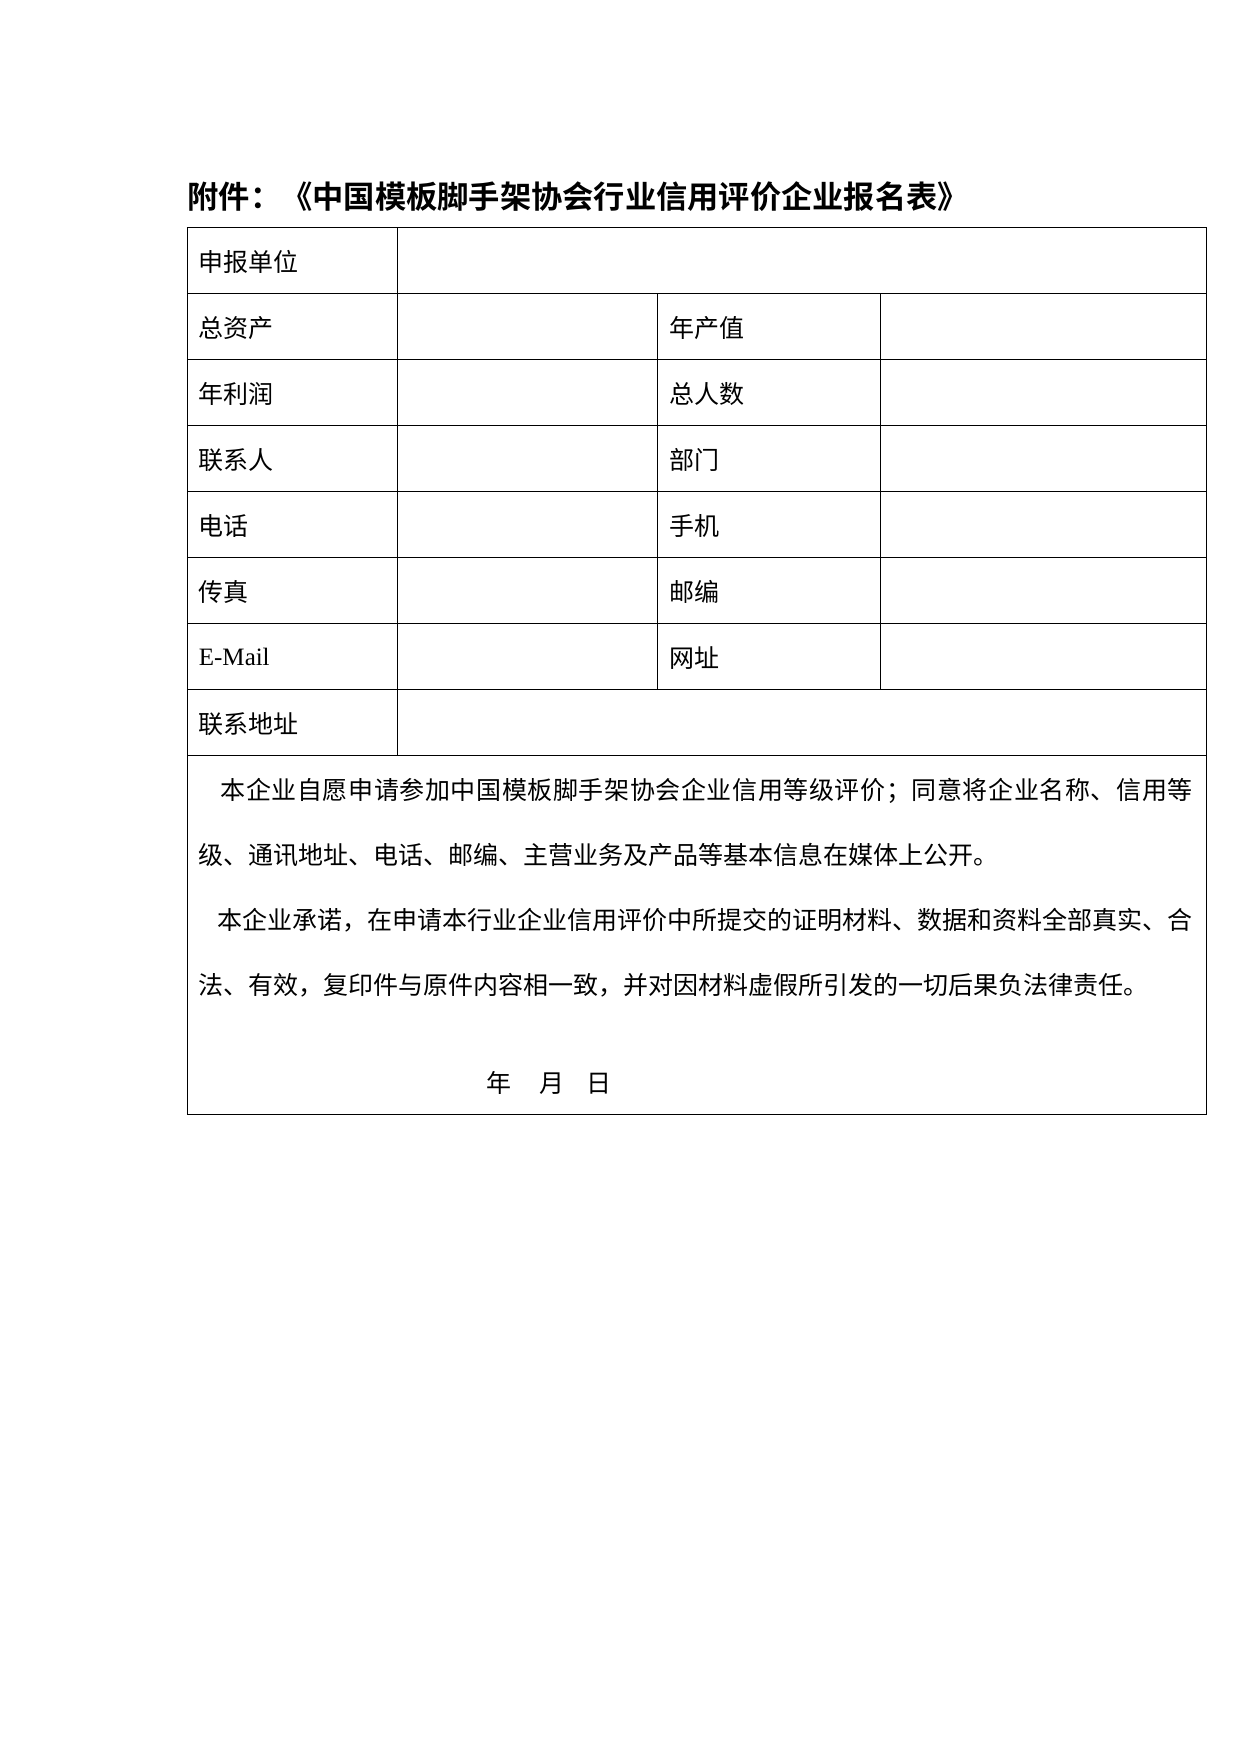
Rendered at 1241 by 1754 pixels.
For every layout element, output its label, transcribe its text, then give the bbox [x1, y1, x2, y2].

table_cell 本企业自愿申请参加中国模板脚手架协会企业信用等级评价；同意将企业名称、信用等级、通讯地址、电话、邮编、主营业务及产品等基本信息在媒体上公开。 本企业承诺，在申请本行业企业信用评价中所提交的证明材料、数据和资料全部真实、合法、有效，复印件与原件内容相一致，并对因材料虚假所引发的一切后果负法律责任。 年 月 日 [188, 756, 1206, 1114]
table_cell 网址 [658, 624, 880, 689]
table_cell [881, 426, 1206, 491]
table_cell [398, 294, 657, 359]
table_cell [881, 294, 1206, 359]
table_header 申报单位 [188, 228, 397, 293]
table_cell 部门 [658, 426, 880, 491]
table_cell 总资产 [188, 294, 397, 359]
text 附件：《中国模板脚手架协会行业信用评价企业报名表》 [187, 162, 1053, 227]
table_cell 邮编 [658, 558, 880, 623]
table_cell [398, 360, 657, 425]
table_cell [398, 558, 657, 623]
table_cell 电话 [188, 492, 397, 557]
table_cell E-Mail [188, 624, 397, 689]
table_cell [881, 558, 1206, 623]
table_cell [881, 360, 1206, 425]
table_cell 总人数 [658, 360, 880, 425]
table_header [398, 228, 1206, 293]
table_cell [398, 624, 657, 689]
table_cell [398, 426, 657, 491]
table_cell 联系地址 [188, 690, 397, 755]
table_cell 手机 [658, 492, 880, 557]
table_cell [398, 690, 1206, 755]
table_cell [881, 624, 1206, 689]
table_cell 年产值 [658, 294, 880, 359]
table_cell 传真 [188, 558, 397, 623]
table_cell 年利润 [188, 360, 397, 425]
table_cell [398, 492, 657, 557]
table_cell [881, 492, 1206, 557]
table_cell 联系人 [188, 426, 397, 491]
